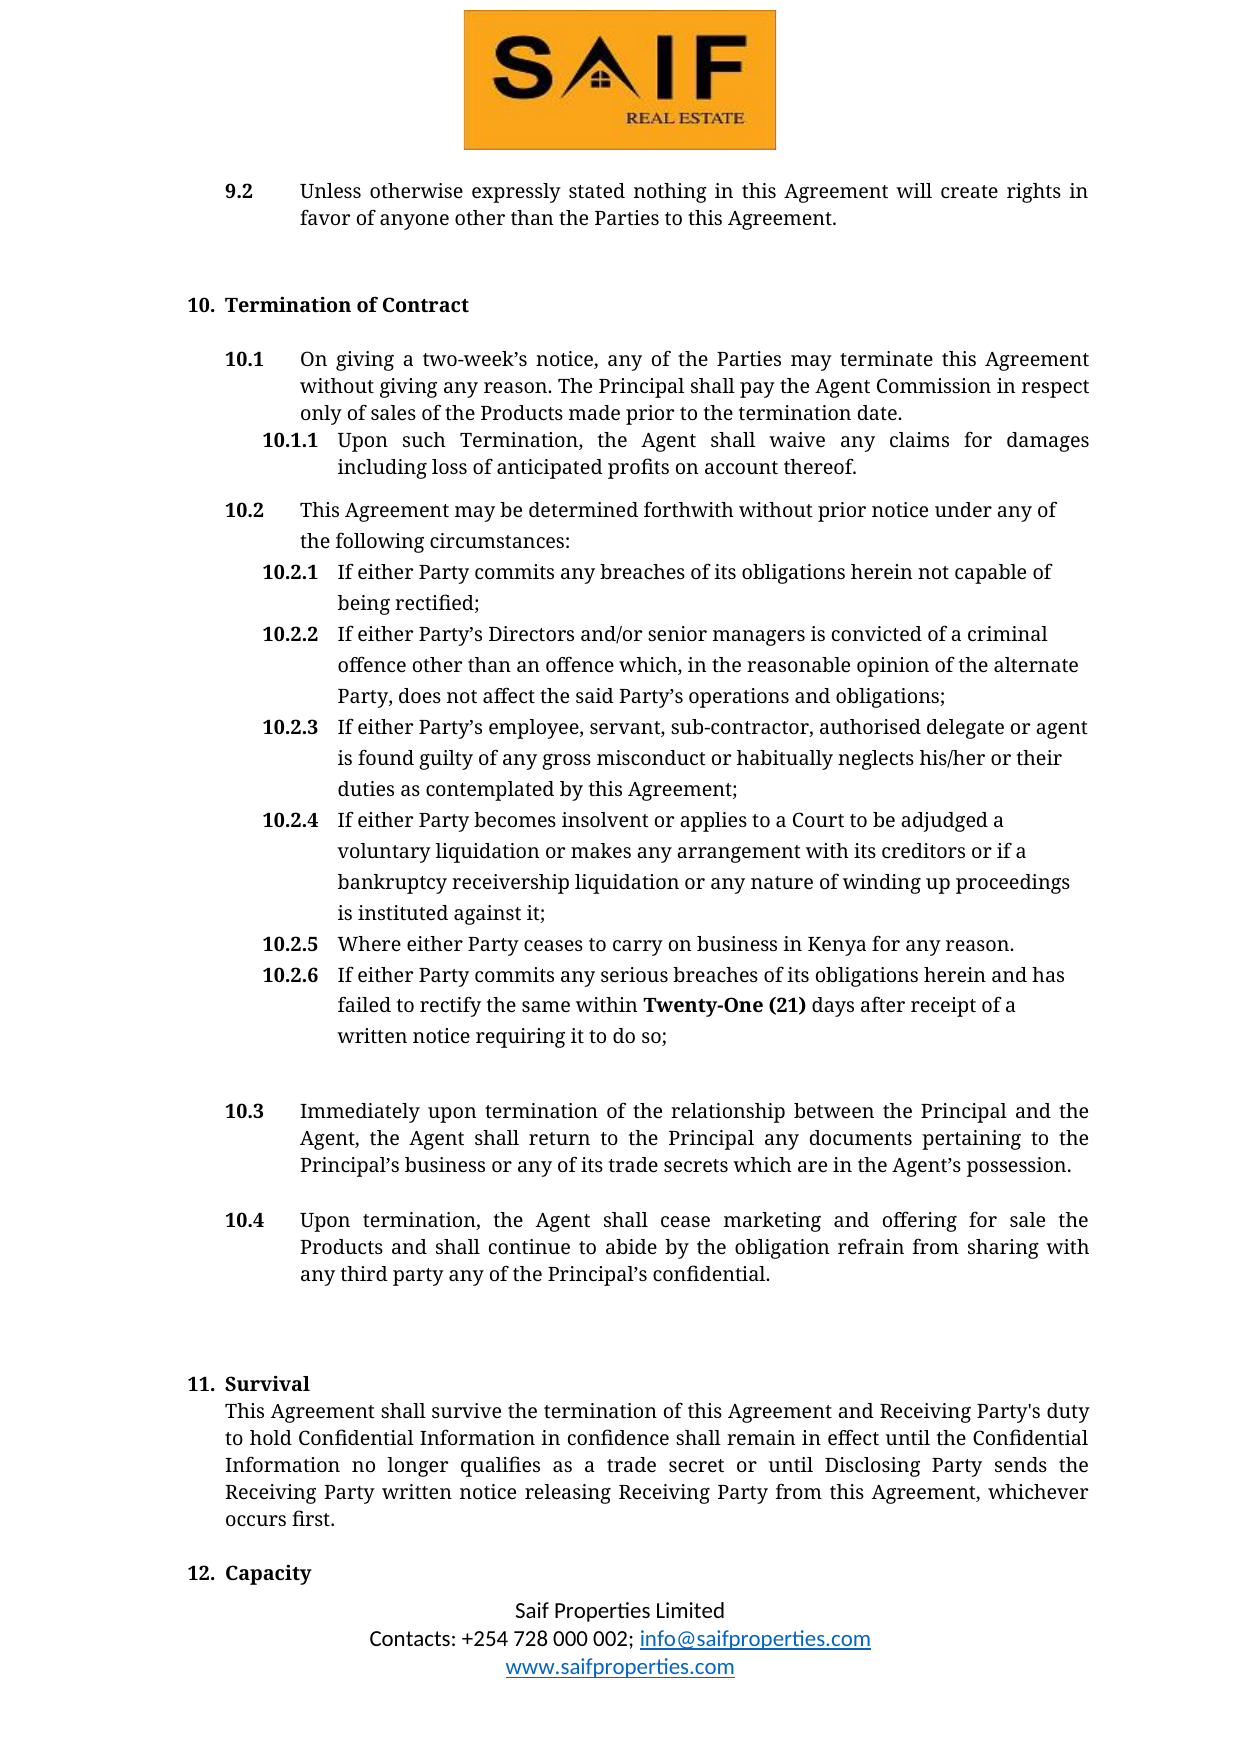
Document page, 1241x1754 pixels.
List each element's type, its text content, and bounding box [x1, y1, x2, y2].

list This Agreement shall survive the termination of this Agreement and Receiving Party's duty to hold Confidential Information in confidence shall remain in effect until the Confidential Information no longer qualifies as a trade secret or until Disclosing Party sends the Receiving Party written notice releasing Receiving Party from this Agreement, whichever occurs first. [225, 1397, 1090, 1532]
picture [463, 10, 777, 150]
list Capacity [187, 1559, 1090, 1586]
list If either Party commits any breaches of its obligations herein not capable of being rectified; [262, 559, 1090, 617]
list If either Party becomes insolvent or applies to a Court to be adjudged a voluntary liquidation or makes any arrangement with its creditors or if a bankruptcy receivership liquidation or any nature of winding up proceedings is instituted against it; [262, 806, 1090, 926]
list Upon such Termination, the Agent shall waive any claims for damages including loss of anticipated profits on account thereof. [262, 426, 1090, 480]
list Unless otherwise expressly stated nothing in this Agreement will create rights in favor of anyone other than the Parties to this Agreement. [225, 177, 1090, 231]
list On giving a two-week’s notice, any of the Parties may terminate this Agreement without giving any reason. The Principal shall pay the Agent Commission in respect only of sales of the Products made prior to the termination date. [225, 345, 1090, 426]
list If either Party commits any serious breaches of its obligations herein and has failed to rectify the same within Twenty-One (21) days after receipt of a written notice requiring it to do so; [262, 961, 1090, 1050]
list This Agreement may be determined forthwith without prior notice under any of the following circumstances: [225, 497, 1090, 555]
list Termination of Contract [187, 291, 1090, 318]
list Upon termination, the Agent shall cease marketing and offering for sale the Products and shall continue to abide by the obligation refrain from sharing with any third party any of the Principal’s confidential. [225, 1206, 1090, 1287]
list If either Party’s employee, servant, sub-contractor, authorised delegate or agent is found guilty of any gross misconduct or habitually neglects his/her or their duties as contemplated by this Agreement; [262, 713, 1090, 802]
list Survival [187, 1370, 1090, 1397]
list Where either Party ceases to carry on business in Kenya for any reason. [262, 930, 1090, 957]
list Immediately upon termination of the relationship between the Principal and the Agent, the Agent shall return to the Principal any documents pertaining to the Principal’s business or any of its trade secrets which are in the Agent’s possession. [225, 1097, 1090, 1178]
list If either Party’s Directors and/or senior managers is convicted of a criminal offence other than an offence which, in the reasonable opinion of the alternate Party, does not affect the said Party’s operations and obligations; [262, 621, 1090, 709]
